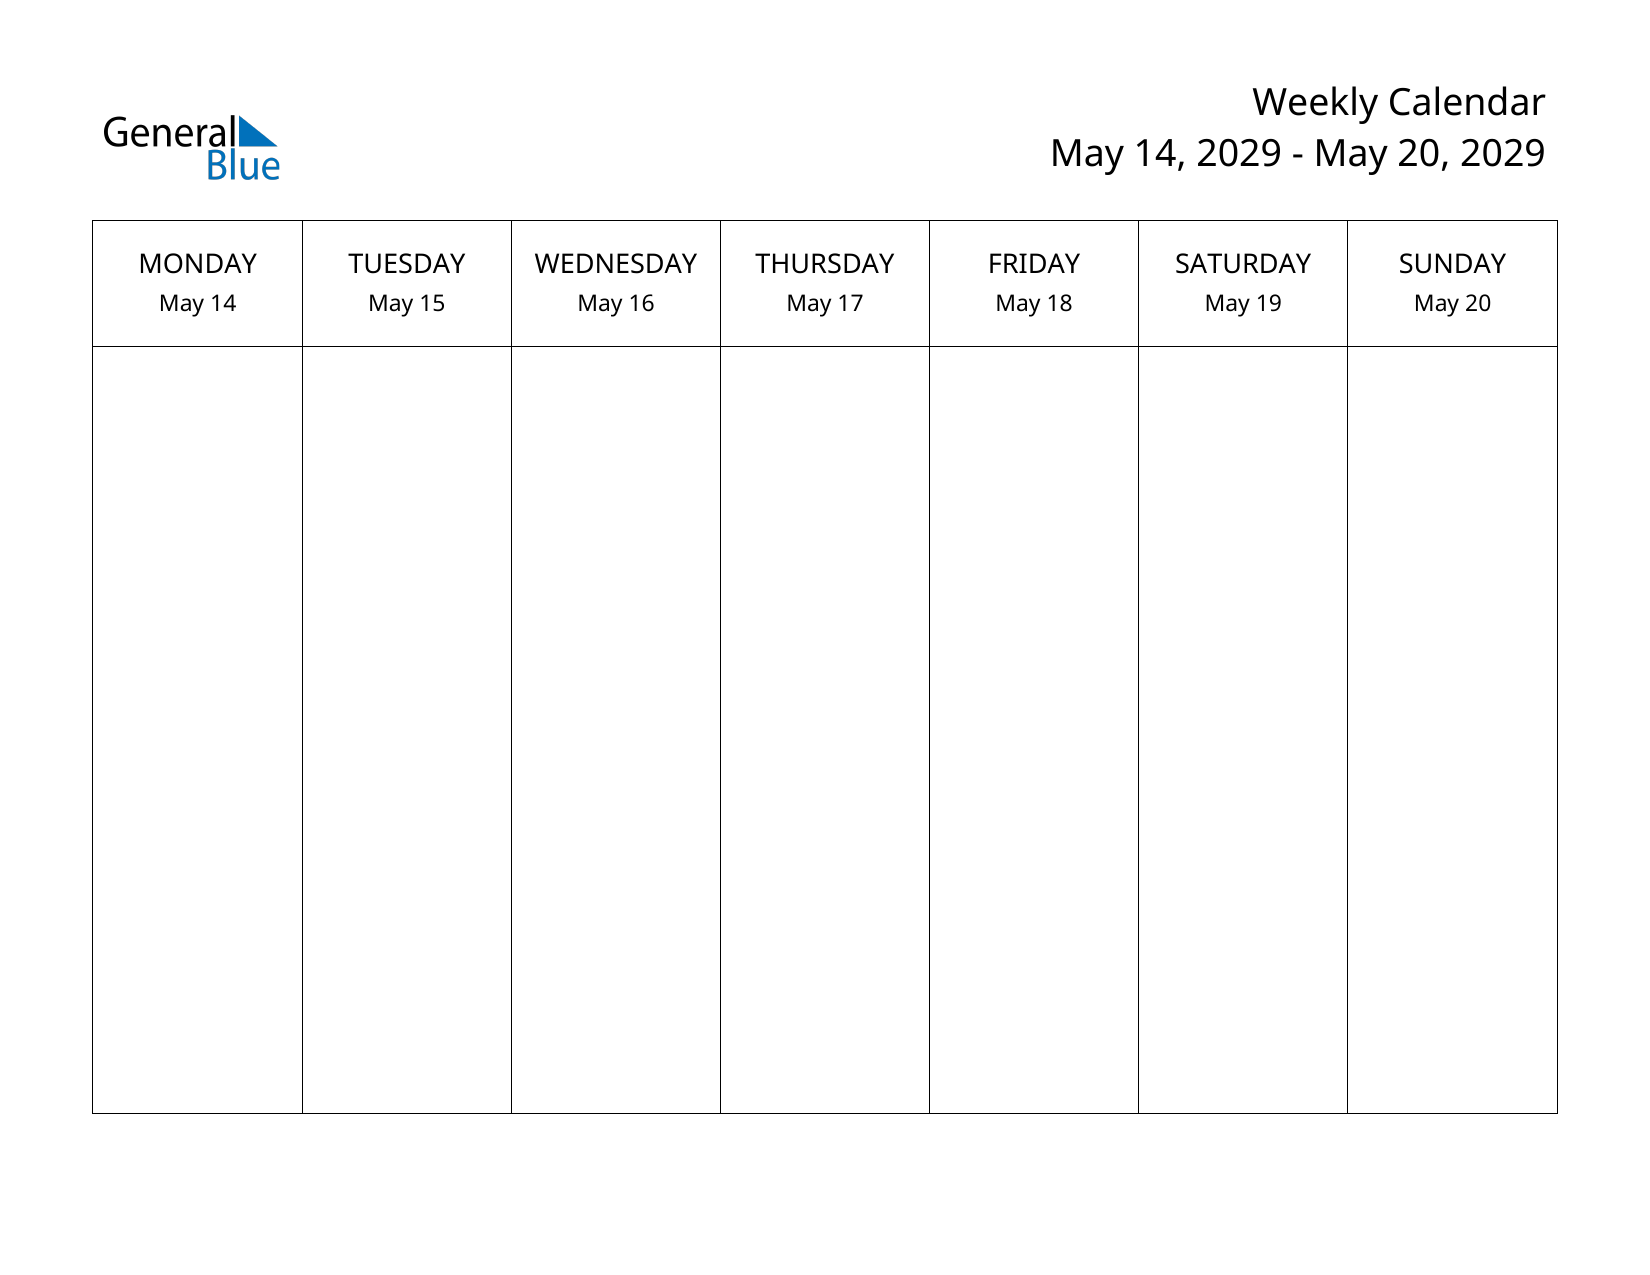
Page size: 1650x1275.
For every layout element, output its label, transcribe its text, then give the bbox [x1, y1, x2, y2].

table_cell WEDNESDAY May 16 [512, 221, 720, 346]
table_cell FRIDAY May 18 [930, 221, 1138, 346]
table_cell [1348, 347, 1557, 1113]
table_cell [93, 347, 302, 1113]
table_cell [721, 347, 929, 1113]
table_cell [303, 347, 511, 1113]
table_cell TUESDAY May 15 [303, 221, 511, 346]
table_cell [1139, 347, 1347, 1113]
table_cell THURSDAY May 17 [721, 221, 929, 346]
table_cell [930, 347, 1138, 1113]
table_header Weekly Calendar May 14, 2029 - May 20, 2029 [302, 75, 1557, 220]
table_cell SATURDAY May 19 [1139, 221, 1347, 346]
table_cell [512, 347, 720, 1113]
table_cell MONDAY May 14 [93, 221, 302, 346]
table_cell SUNDAY May 20 [1348, 221, 1557, 346]
table_header [93, 75, 302, 220]
picture [104, 115, 280, 180]
